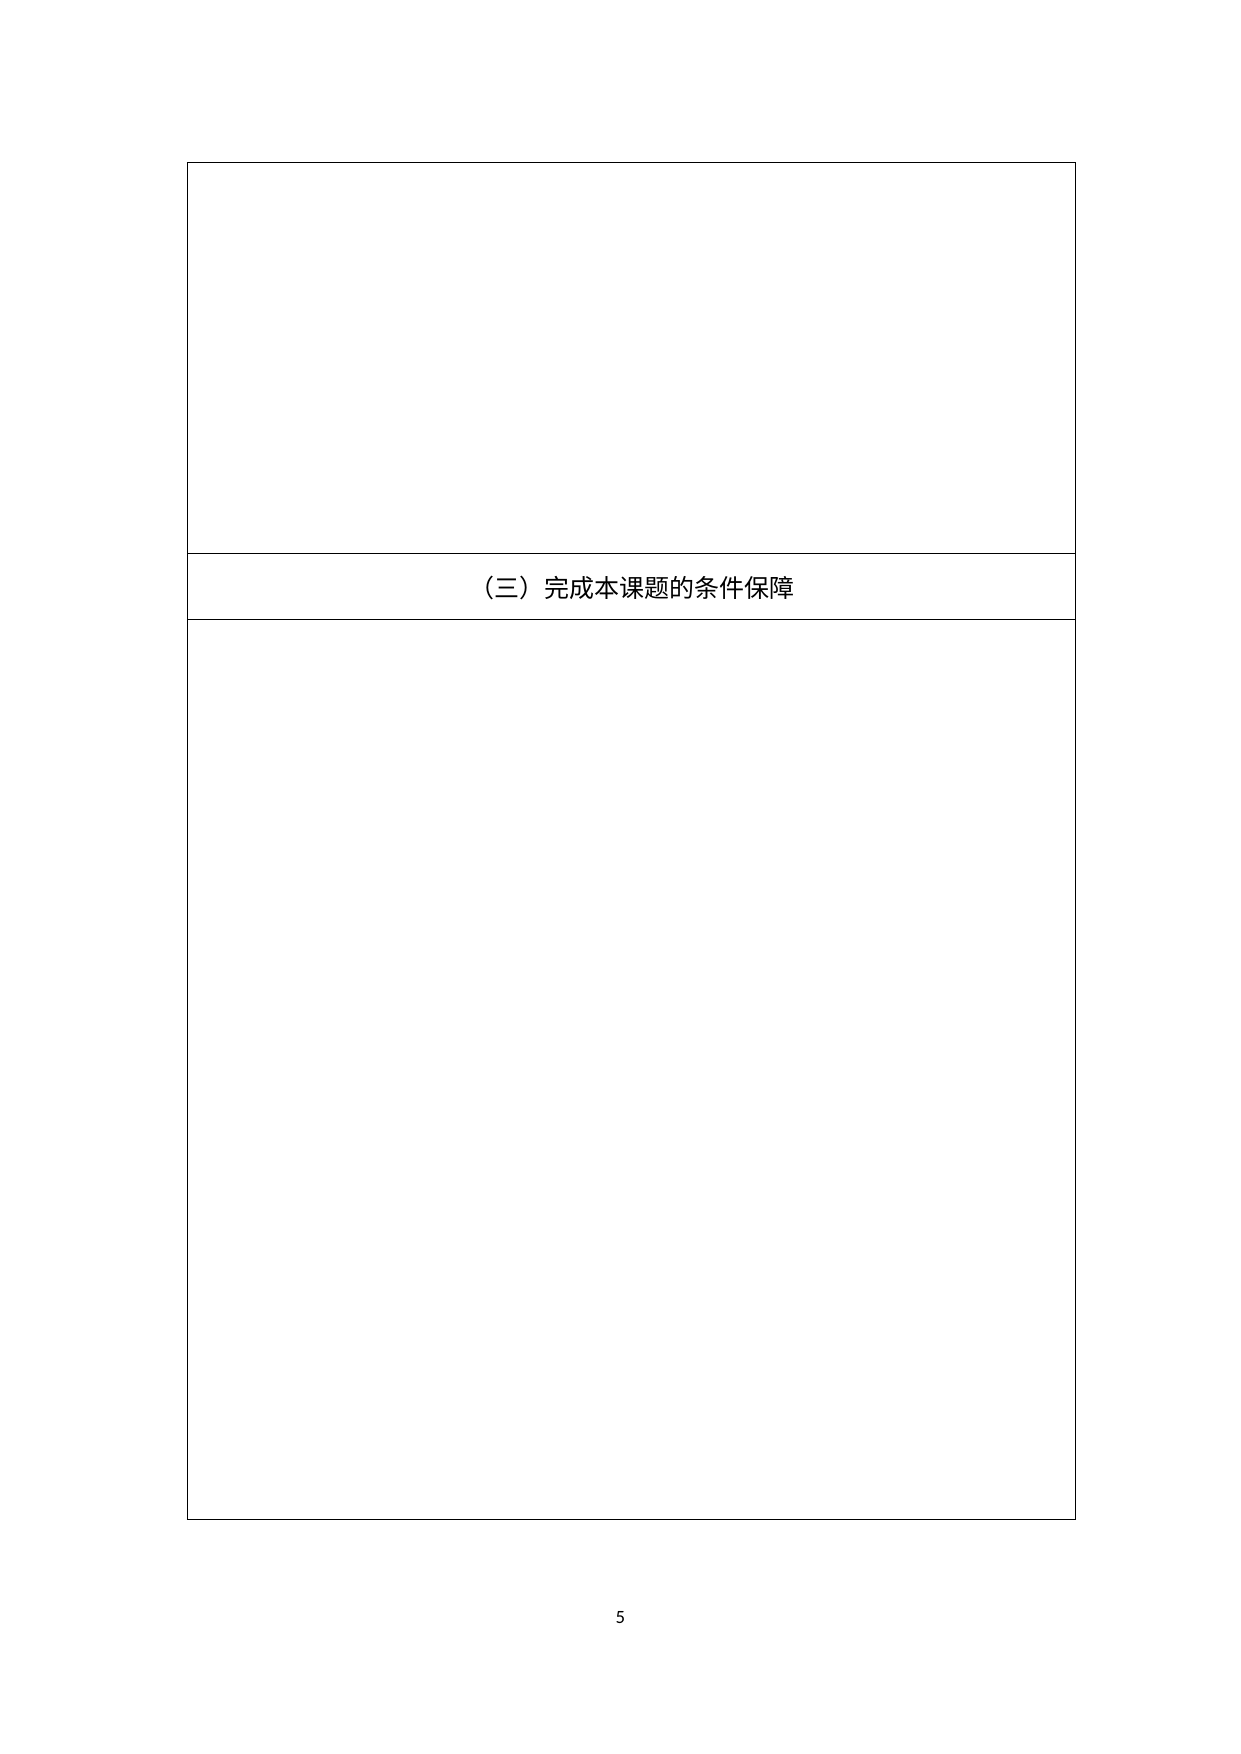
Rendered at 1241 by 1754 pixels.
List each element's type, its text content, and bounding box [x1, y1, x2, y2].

table_header [188, 163, 1075, 553]
table_cell （三）完成本课题的条件保障 [188, 554, 1075, 619]
table_cell [188, 620, 1075, 1519]
